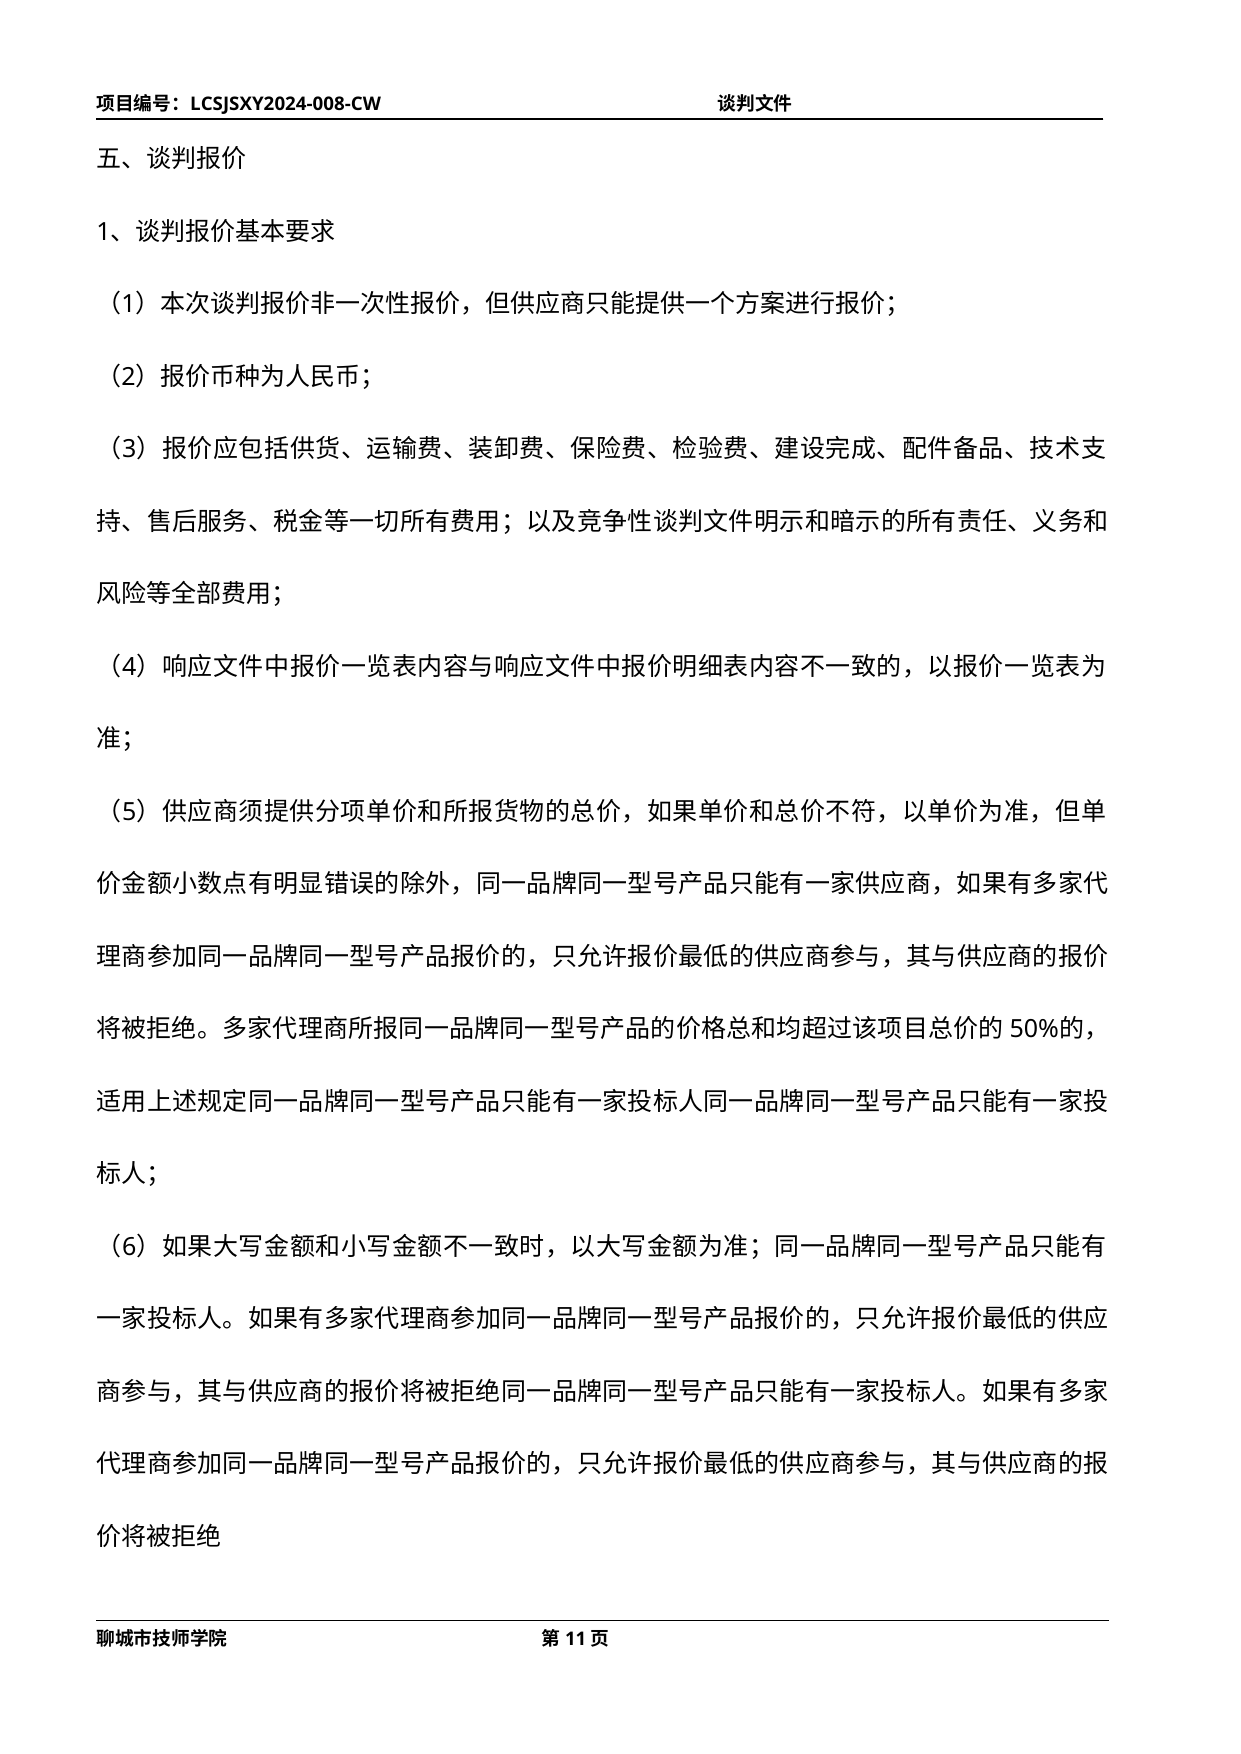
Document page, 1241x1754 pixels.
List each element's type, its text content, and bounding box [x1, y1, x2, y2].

text （5）供应商须提供分项单价和所报货物的总价，如果单价和总价不符，以单价为准，但单价金额小数点有明显错误的除外，同一品牌同一型号产品只能有一家供应商，如果有多家代理商参加同一品牌同一型号产品报价的，只允许报价最低的供应商参与，其与供应商的报价将被拒绝。多家代理商所报同一品牌同一型号产品的价格总和均超过该项目总价的50%的，适用上述规定同一品牌同一型号产品只能有一家投标人同一品牌同一型号产品只能有一家投标人； [96, 791, 1109, 1190]
text 1、谈判报价基本要求 [96, 211, 1109, 247]
text （6）如果大写金额和小写金额不一致时，以大写金额为准；同一品牌同一型号产品只能有一家投标人。如果有多家代理商参加同一品牌同一型号产品报价的，只允许报价最低的供应商参与，其与供应商的报价将被拒绝同一品牌同一型号产品只能有一家投标人。如果有多家代理商参加同一品牌同一型号产品报价的，只允许报价最低的供应商参与，其与供应商的报价将被拒绝 [96, 1226, 1109, 1552]
text （2）报价币种为人民币； [96, 356, 1109, 392]
text （4）响应文件中报价一览表内容与响应文件中报价明细表内容不一致的，以报价一览表为准； [96, 646, 1109, 755]
text （1）本次谈判报价非一次性报价，但供应商只能提供一个方案进行报价； [96, 284, 1109, 320]
text （3）报价应包括供货、运输费、装卸费、保险费、检验费、建设完成、配件备品、技术支持、售后服务、税金等一切所有费用；以及竞争性谈判文件明示和暗示的所有责任、义务和风险等全部费用； [96, 429, 1109, 610]
text 五、谈判报价 [96, 139, 1109, 175]
